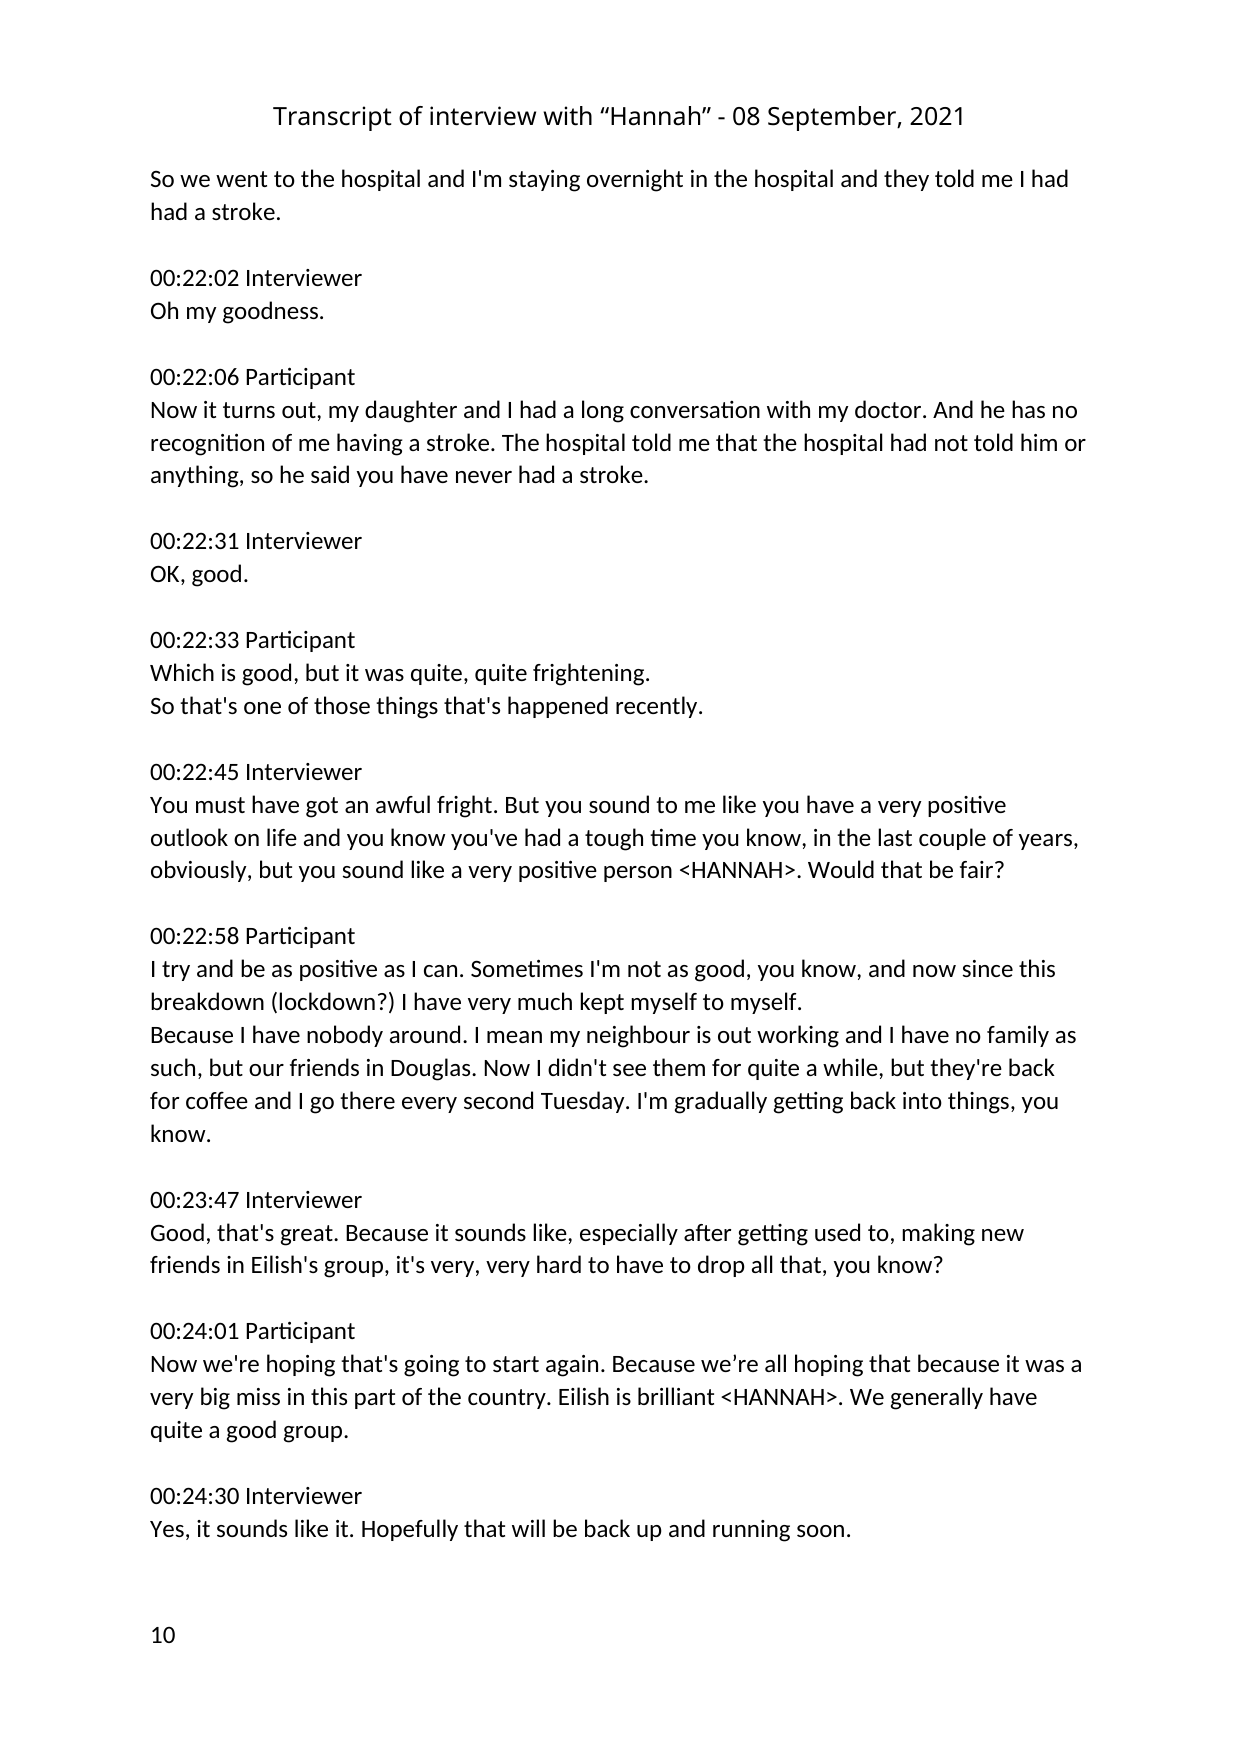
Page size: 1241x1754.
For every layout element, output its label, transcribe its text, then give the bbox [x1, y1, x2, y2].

text You must have got an awful fright. But you sound to me like you have a very positive outlook on life and you know you've had a tough time you know, in the last couple of years, obviously, but you sound like a very positive person <HANNAH>. Would that be fair? [150, 789, 1090, 885]
text Which is good, but it was quite, quite frightening. [150, 657, 1090, 688]
text 00:24:30 Interviewer [150, 1480, 1090, 1511]
text Now it turns out, my daughter and I had a long conversation with my doctor. And he has no recognition of me having a stroke. The hospital told me that the hospital had not told him or anything, so he said you have never had a stroke. [150, 394, 1090, 490]
text Yes, it sounds like it. Hopefully that will be back up and running soon. [150, 1513, 1090, 1543]
text Because I have nobody around. I mean my neighbour is out working and I have no family as such, but our friends in Douglas. Now I didn't see them for quite a while, but they're back for coffee and I go there every second Tuesday. I'm gradually getting back into things, you know. [150, 1019, 1090, 1148]
text 00:22:58 Participant [150, 920, 1090, 951]
text 00:23:47 Interviewer [150, 1184, 1090, 1214]
text So that's one of those things that's happened recently. [150, 690, 1090, 721]
text 00:22:02 Interviewer [150, 262, 1090, 293]
text OK, good. [150, 558, 1090, 589]
text I try and be as positive as I can. Sometimes I'm not as good, you know, and now since this breakdown (lockdown?) I have very much kept myself to myself. [150, 953, 1090, 1017]
text 00:22:31 Interviewer [150, 525, 1090, 556]
text 00:22:33 Participant [150, 624, 1090, 655]
text Good, that's great. Because it sounds like, especially after getting used to, making new friends in Eilish's group, it's very, very hard to have to drop all that, you know? [150, 1217, 1090, 1280]
text So we went to the hospital and I'm staying overnight in the hospital and they told me I had had a stroke. [150, 163, 1090, 227]
text Now we're hoping that's going to start again. Because we’re all hoping that because it was a very big miss in this part of the country. Eilish is brilliant <HANNAH>. We generally have quite a good group. [150, 1348, 1090, 1445]
text 00:22:45 Interviewer [150, 756, 1090, 786]
text Oh my goodness. [150, 295, 1090, 326]
text 00:24:01 Participant [150, 1315, 1090, 1346]
text 00:22:06 Participant [150, 361, 1090, 391]
